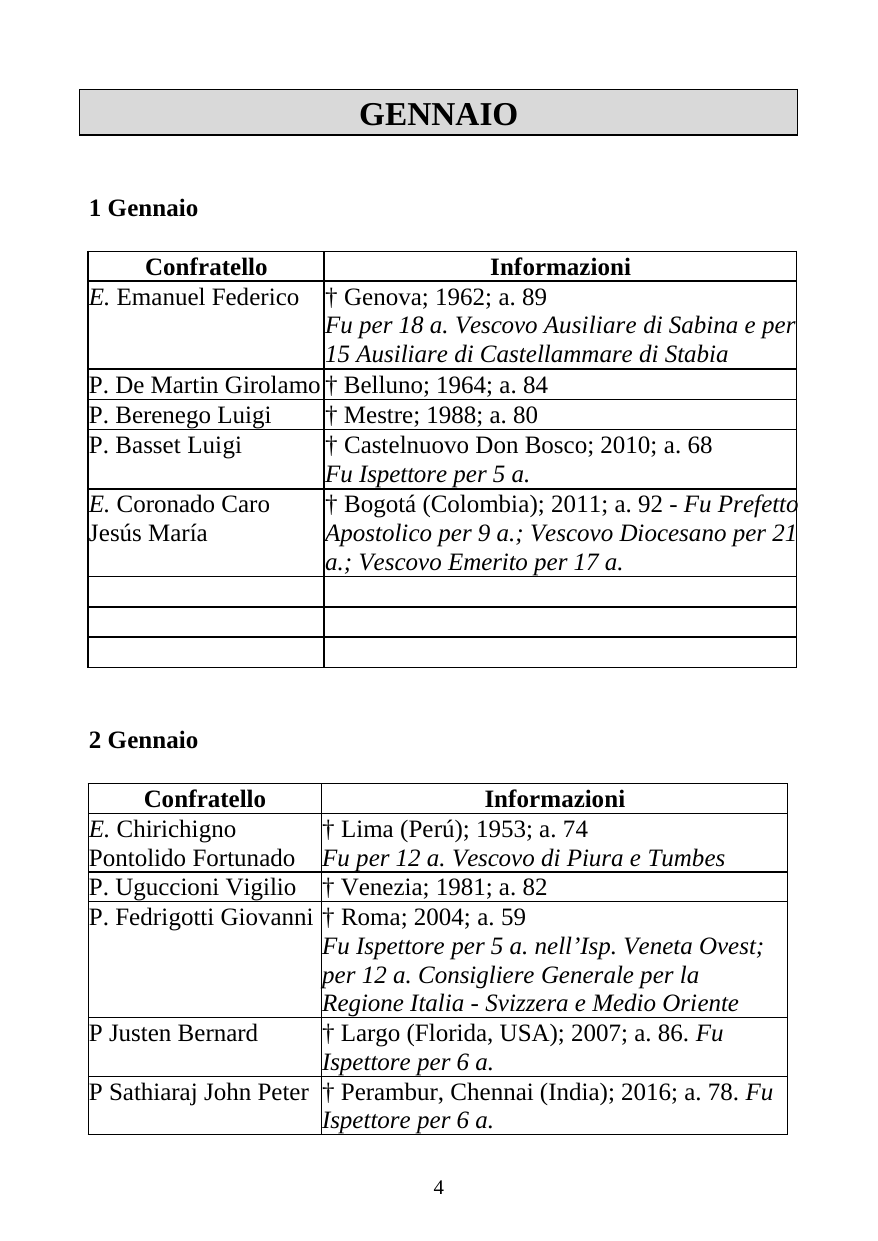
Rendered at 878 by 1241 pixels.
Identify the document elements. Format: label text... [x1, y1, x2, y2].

table_cell † Mestre; 1988; a. 80 [325, 400, 796, 429]
table_cell P. Basset Luigi [89, 430, 323, 488]
table_cell [89, 577, 323, 606]
text 2 Gennaio [89, 726, 788, 754]
text GENNAIO [80, 90, 797, 134]
table_cell E. Emanuel Federico [89, 282, 323, 368]
table_cell [325, 577, 796, 606]
table_cell † Genova; 1962; a. 89 Fu per 18 a. Vescovo Ausiliare di Sabina e per 15 Ausiliare di Castellammare di Stabia [325, 282, 796, 368]
table_cell † Venezia; 1981; a. 82 [322, 873, 787, 901]
table_header Confratello [89, 252, 323, 280]
table_cell † Largo (Florida, USA); 2007; a. 86. Fu Ispettore per 6 a. [322, 1018, 787, 1076]
table_cell P. Fedrigotti Giovanni [89, 902, 321, 1017]
table_cell E. Chirichigno Pontolido Fortunado [89, 814, 321, 871]
table_header Informazioni [325, 252, 796, 280]
table_cell † Lima (Perú); 1953; a. 74 Fu per 12 a. Vescovo di Piura e Tumbes [322, 814, 787, 871]
table_cell [89, 638, 323, 667]
table_cell † Perambur, Chennai (India); 2016; a. 78. Fu Ispettore per 6 a. [322, 1077, 787, 1134]
table_cell P. Berenego Luigi [89, 400, 323, 429]
table_cell E. Coronado Caro Jesús María [89, 490, 323, 576]
table_cell † Bogotá (Colombia); 2011; a. 92 - Fu Prefetto Apostolico per 9 a.; Vescovo Diocesano per 21 a.; Vescovo Emerito per 17 a. [325, 490, 796, 576]
table_cell P. De Martin Girolamo [89, 370, 323, 398]
table_cell † Castelnuovo Don Bosco; 2010; a. 68 Fu Ispettore per 5 a. [325, 430, 796, 488]
table_cell P Sathiaraj John Peter [89, 1077, 321, 1134]
table_cell [325, 638, 796, 667]
table_header Confratello [89, 784, 321, 813]
table_cell † Roma; 2004; a. 59 Fu Ispettore per 5 a. nell’Isp. Veneta Ovest; per 12 a. Consigliere Generale per la Regione Italia - Svizzera e Medio Oriente [322, 902, 787, 1017]
table_cell P Justen Bernard [89, 1018, 321, 1076]
text 1 Gennaio [89, 193, 788, 222]
table_header Informazioni [322, 784, 787, 813]
table_cell [325, 608, 796, 636]
table_cell [89, 608, 323, 636]
table_cell † Belluno; 1964; a. 84 [325, 370, 796, 398]
table_cell P. Uguccioni Vigilio [89, 873, 321, 901]
